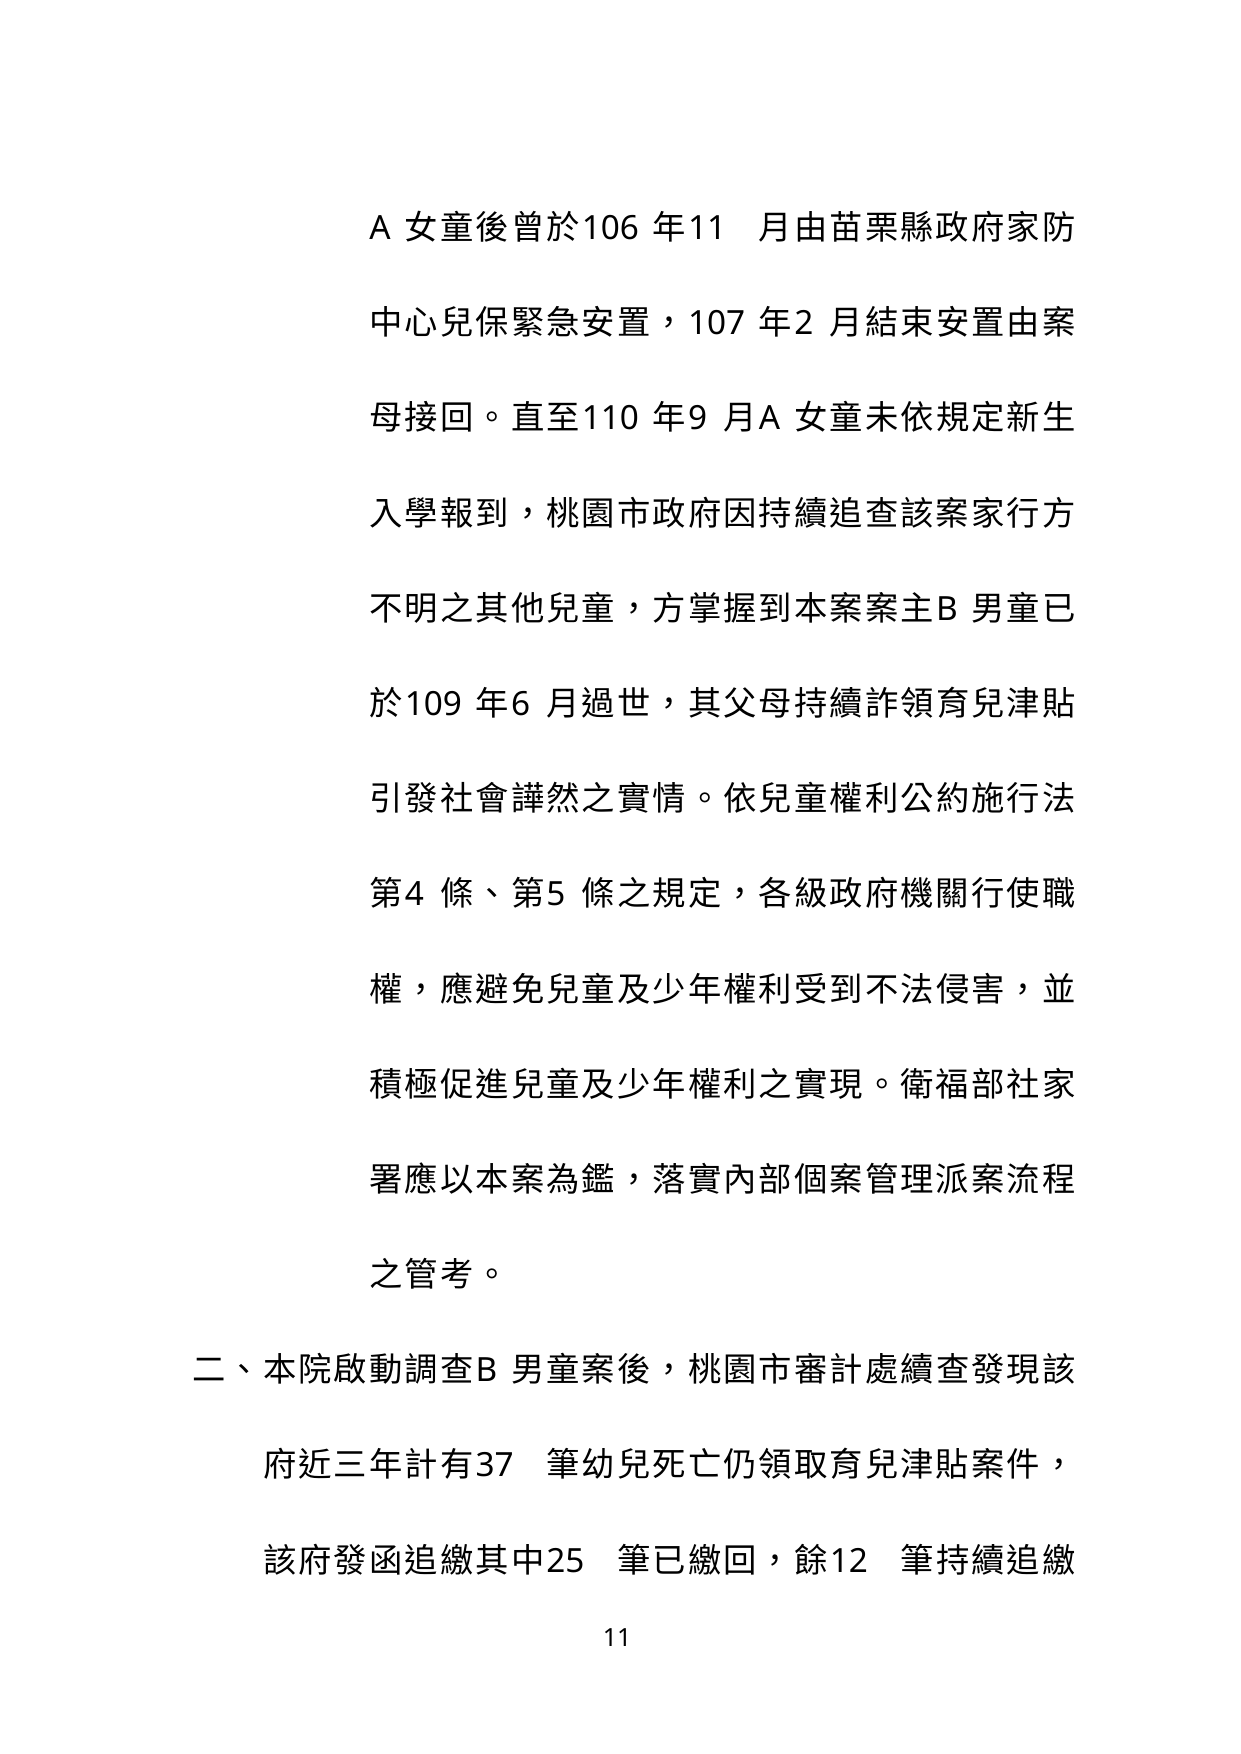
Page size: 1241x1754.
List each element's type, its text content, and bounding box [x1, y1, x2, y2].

subtitle A女童後曾於106年11月由苗栗縣政府家防中心兒保緊急安置，107年2月結束安置由案母接回。直至110年9月A女童未依規定新生入學報到，桃園市政府因持續追查該案家行方不明之其他兒童，方掌握到本案案主B男童已於109年6月過世，其父母持續詐領育兒津貼引發社會譁然之實情。依兒童權利公約施行法第4條、第5條之規定，各級政府機關行使職權，應避免兒童及少年權利受到不法侵害，並積極促進兒童及少年權利之實現。衛福部社家署應以本案為鑑，落實內部個案管理派案流程之管考。 [334, 177, 1077, 1320]
